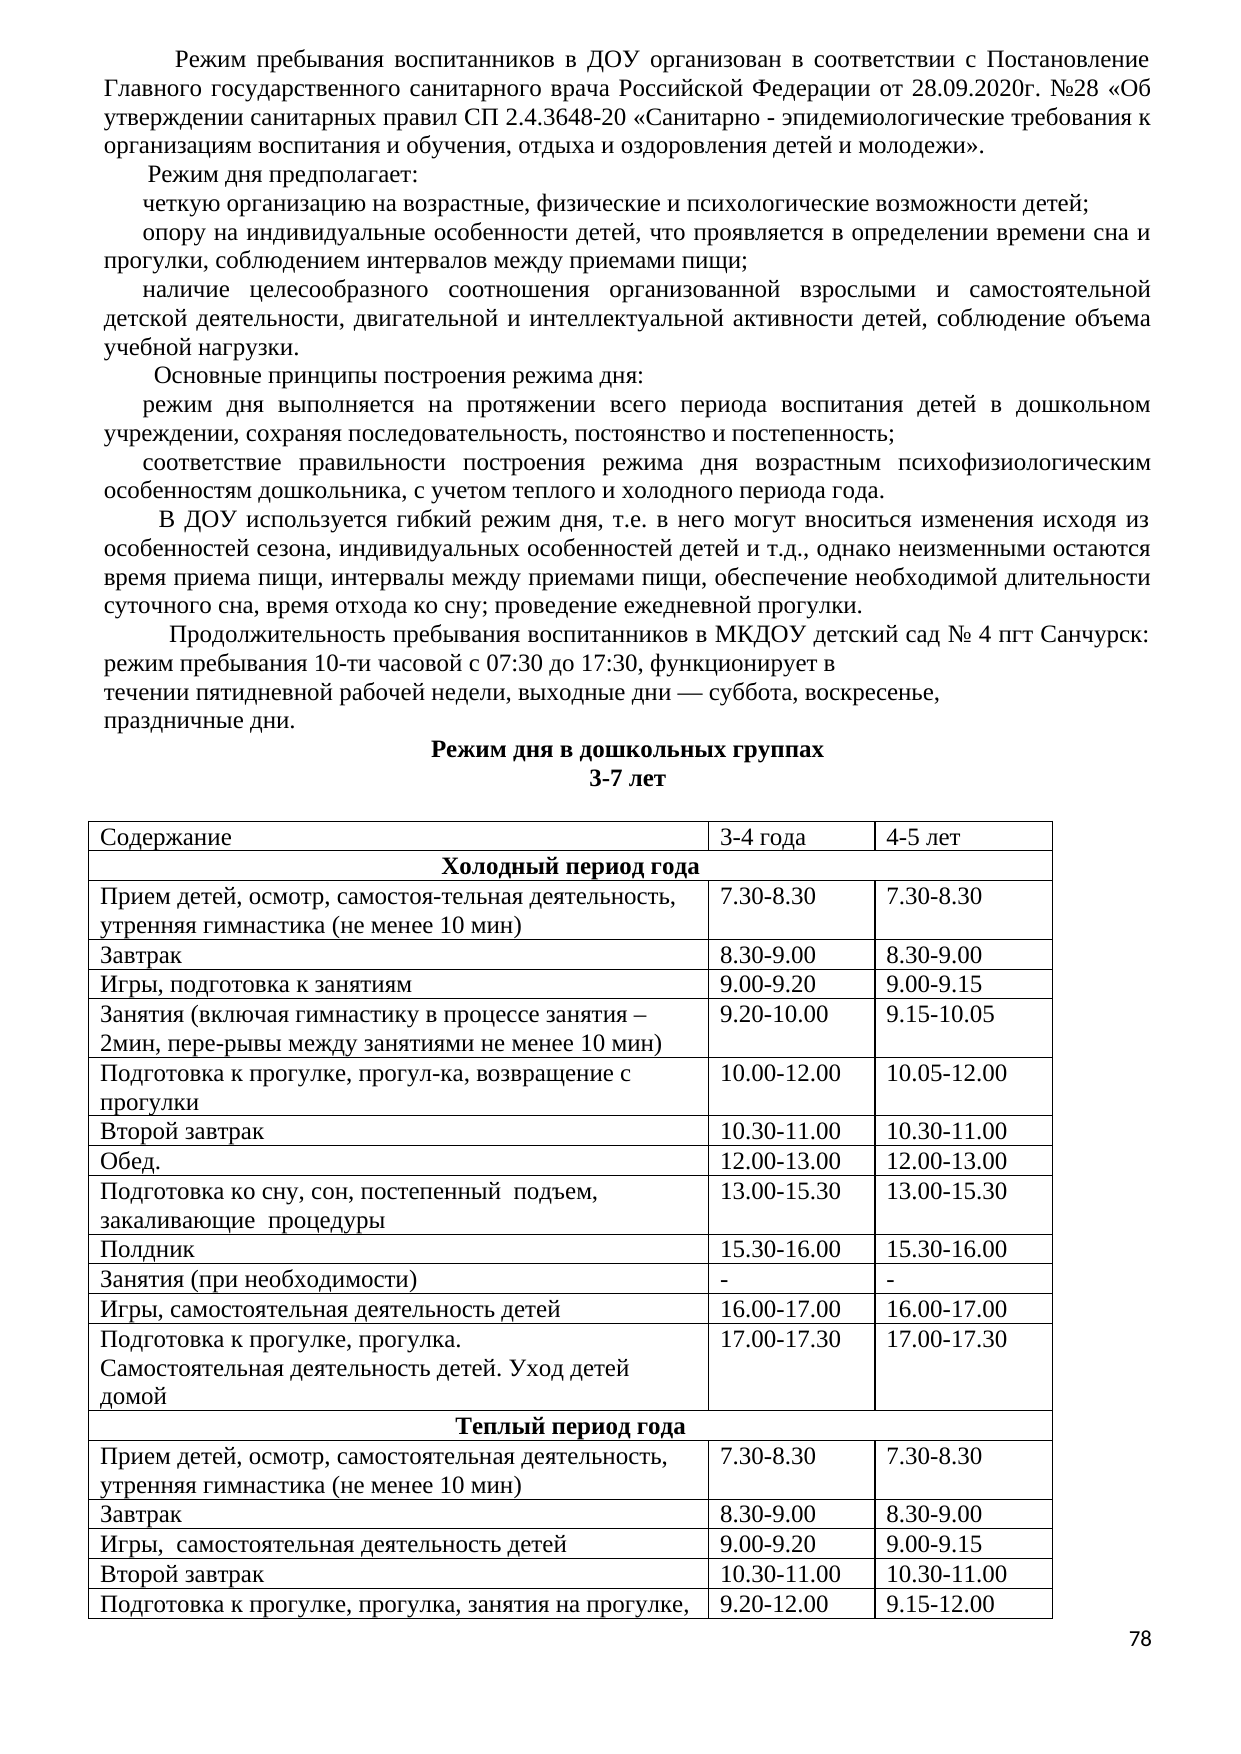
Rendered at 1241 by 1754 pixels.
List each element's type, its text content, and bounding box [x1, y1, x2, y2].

table_cell Теплый период года [89, 1411, 1052, 1440]
table_cell 8.30-9.00 [876, 940, 1052, 968]
table_header 3-4 года [709, 822, 874, 850]
table_cell 10.30-11.00 [876, 1559, 1052, 1588]
table_cell 17.00-17.30 [876, 1324, 1052, 1410]
table_cell 10.05-12.00 [876, 1058, 1052, 1115]
table_cell 10.30-11.00 [876, 1116, 1052, 1145]
text 3-7 лет [103, 763, 1152, 792]
table_cell 9.00-9.15 [876, 1529, 1052, 1558]
text четкую организацию на возрастные, физические и психологические возможности детей; [103, 188, 1152, 217]
table_cell 15.30-16.00 [876, 1235, 1052, 1263]
table_cell Подготовка к прогулке, прогул-ка, возвращение с прогулки [89, 1058, 708, 1115]
table_cell Прием детей, осмотр, самостоятельная деятельность, утренняя гимнастика (не менее 10 мин) [89, 1441, 708, 1498]
table_cell 13.00-15.30 [709, 1176, 874, 1233]
text течении пятидневной рабочей недели, выходные дни — суббота, воскресенье, [103, 677, 1152, 706]
table_cell Полдник [89, 1235, 708, 1263]
table_cell Занятия (при необходимости) [89, 1264, 708, 1293]
table_cell 7.30-8.30 [709, 881, 874, 939]
table_cell Завтрак [89, 1500, 708, 1528]
table_cell 9.00-9.15 [876, 970, 1052, 998]
table_cell Завтрак [89, 940, 708, 968]
text соответствие правильности построения режима дня возрастным психофизиологическим особенностям дошкольника, с учетом теплого и холодного периода года. [103, 447, 1152, 504]
text Режим дня в дошкольных группах [103, 734, 1152, 763]
table_cell Обед. [89, 1146, 708, 1175]
text Продолжительность пребывания воспитанников в МКДОУ детский сад № 4 пгт Санчурск: режим пребывания 10-ти часовой с 07:30 до 17:30, функционирует в [103, 619, 1152, 677]
table_cell 8.30-9.00 [709, 940, 874, 968]
table_header 4-5 лет [876, 822, 1052, 850]
table_cell 13.00-15.30 [876, 1176, 1052, 1233]
table_cell Занятия (включая гимнастику в процессе занятия – 2мин, пере-рывы между занятиями не менее 10 мин) [89, 999, 708, 1057]
table_cell 9.20-10.00 [709, 999, 874, 1057]
table_cell 9.15-12.00 [876, 1589, 1052, 1618]
table_cell Подготовка к прогулке, прогулка. Самостоятельная деятельность детей. Уход детей домой [89, 1324, 708, 1410]
table_cell 7.30-8.30 [709, 1441, 874, 1498]
table_cell 15.30-16.00 [709, 1235, 874, 1263]
table_cell 9.00-9.20 [709, 1529, 874, 1558]
text Режим пребывания воспитанников в ДОУ организован в соответствии с Постановление Главного государственного санитарного врача Российской Федерации от 28.09.2020г. №28 «Об утверждении санитарных правил СП 2.4.3648-20 «Санитарно - эпидемиологические требования к организациям воспитания и обучения, отдыха и оздоровления детей и молодежи». [103, 44, 1152, 159]
table_cell 8.30-9.00 [876, 1500, 1052, 1528]
table_cell Второй завтрак [89, 1559, 708, 1588]
table_cell Игры, самостоятельная деятельность детей [89, 1294, 708, 1323]
table_cell 16.00-17.00 [876, 1294, 1052, 1323]
table_cell 10.30-11.00 [709, 1116, 874, 1145]
table_cell Прием детей, осмотр, самостоя-тельная деятельность, утренняя гимнастика (не менее 10 мин) [89, 881, 708, 939]
table_cell - [876, 1264, 1052, 1293]
table_cell 10.00-12.00 [709, 1058, 874, 1115]
table_cell 7.30-8.30 [876, 881, 1052, 939]
table_cell 7.30-8.30 [876, 1441, 1052, 1498]
table_cell 9.20-12.00 [709, 1589, 874, 1618]
table_cell 12.00-13.00 [876, 1146, 1052, 1175]
table_cell Подготовка ко сну, сон, постепенный подъем, закаливающие процедуры [89, 1176, 708, 1233]
table_cell Второй завтрак [89, 1116, 708, 1145]
table_cell 10.30-11.00 [709, 1559, 874, 1588]
table_cell 9.15-10.05 [876, 999, 1052, 1057]
text праздничные дни. [103, 706, 1152, 734]
text Основные принципы построения режима дня: [103, 361, 1152, 389]
table_cell 17.00-17.30 [709, 1324, 874, 1410]
table_cell 9.00-9.20 [709, 970, 874, 998]
table_cell 16.00-17.00 [709, 1294, 874, 1323]
text В ДОУ используется гибкий режим дня, т.е. в него могут вноситься изменения исходя из особенностей сезона, индивидуальных особенностей детей и т.д., однако неизменными остаются время приема пищи, интервалы между приемами пищи, обеспечение необходимой длительности суточного сна, время отхода ко сну; проведение ежедневной прогулки. [103, 504, 1152, 619]
table_cell - [709, 1264, 874, 1293]
text режим дня выполняется на протяжении всего периода воспитания детей в дошкольном учреждении, сохраняя последовательность, постоянство и постепенность; [103, 389, 1152, 447]
table_cell 8.30-9.00 [709, 1500, 874, 1528]
table_cell 12.00-13.00 [709, 1146, 874, 1175]
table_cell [89, 1529, 708, 1558]
text опору на индивидуальные особенности детей, что проявляется в определении времени сна и прогулки, соблюдением интервалов между приемами пищи; [103, 217, 1152, 274]
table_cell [89, 1589, 708, 1618]
table_cell Холодный период года [89, 851, 1052, 880]
text наличие целесообразного соотношения организованной взрослыми и самостоятельной детской деятельности, двигательной и интеллектуальной активности детей, соблюдение объема учебной нагрузки. [103, 274, 1152, 361]
table_header Содержание [89, 822, 708, 850]
text Режим дня предполагает: [103, 159, 1152, 188]
table_cell Игры, подготовка к занятиям [89, 970, 708, 998]
